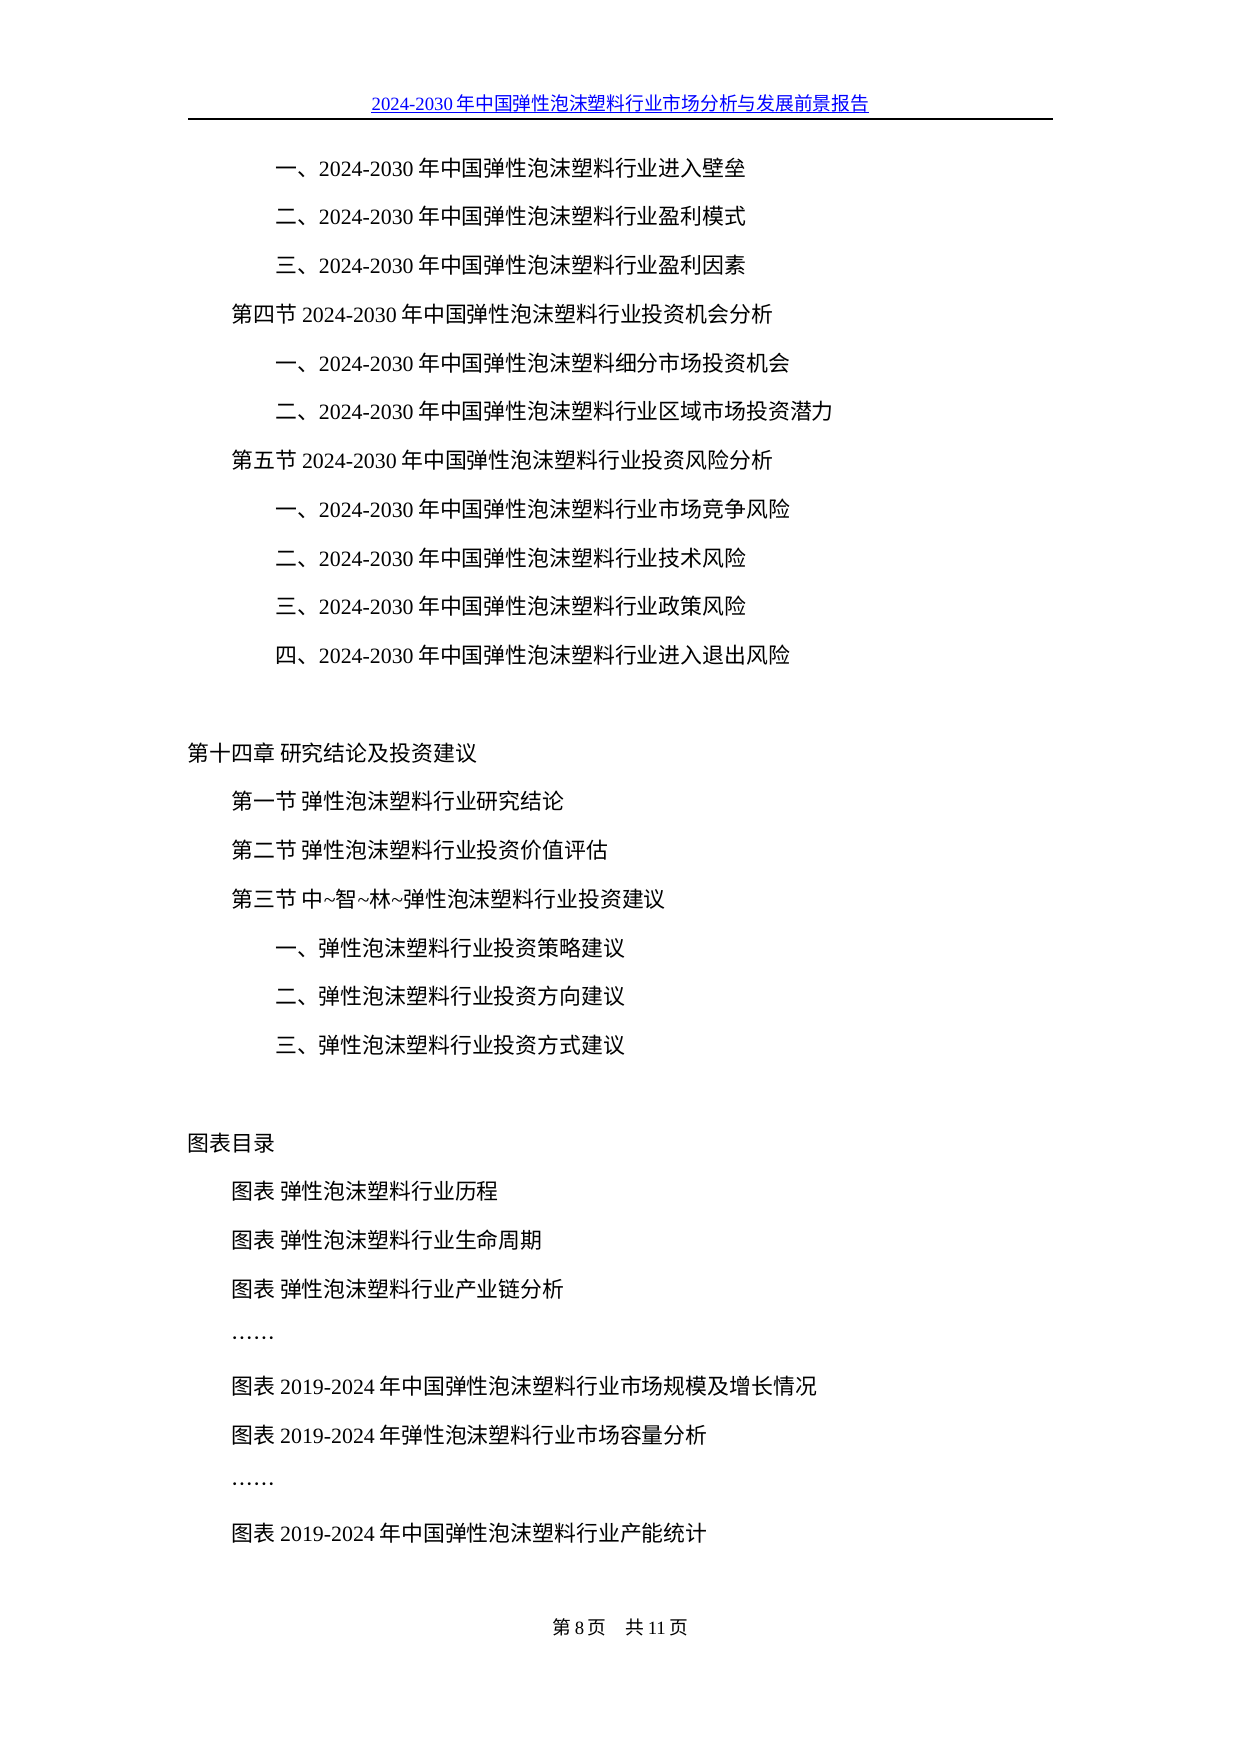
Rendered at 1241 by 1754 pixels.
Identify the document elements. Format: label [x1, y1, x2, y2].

text [187, 150, 1053, 1548]
